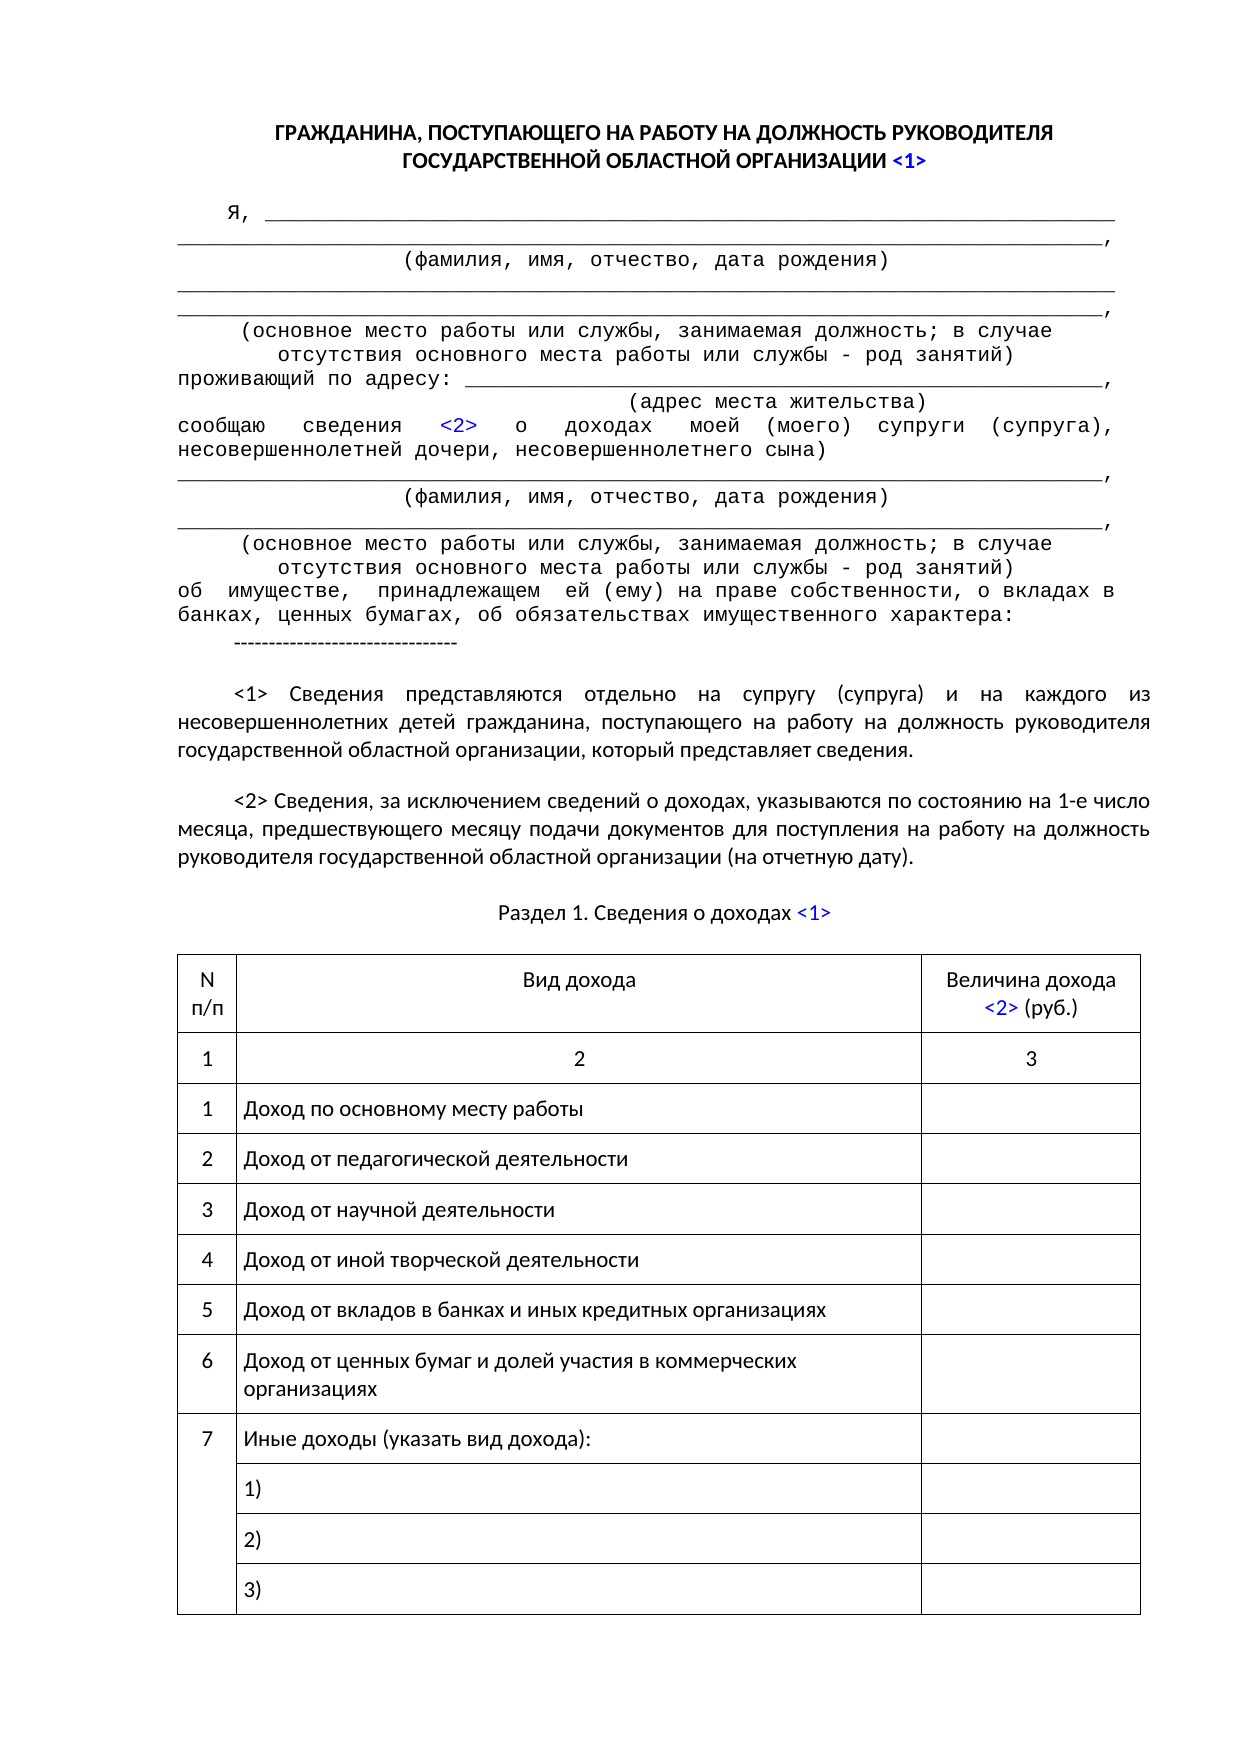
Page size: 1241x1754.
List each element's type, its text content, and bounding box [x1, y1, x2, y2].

text <2> Сведения, за исключением сведений о доходах, указываются по состоянию на 1-е число месяца, предшествующего месяцу подачи документов для поступления на работу на должность руководителя государственной областной организации (на отчетную дату). [177, 786, 1152, 870]
table_cell 1 [178, 1084, 236, 1133]
table_cell 1 [178, 1033, 236, 1082]
table_cell [922, 1235, 1140, 1284]
text отсутствия основного места работы или службы - род занятий) [177, 344, 1152, 368]
table_cell 3 [178, 1184, 236, 1233]
text __________________________________________________________________________, [177, 297, 1152, 320]
title ГОСУДАРСТВЕННОЙ ОБЛАСТНОЙ ОРГАНИЗАЦИИ <1> [177, 146, 1152, 174]
table_cell [922, 1134, 1140, 1183]
table_cell 1) [237, 1464, 921, 1513]
table_cell Доход от научной деятельности [237, 1184, 921, 1233]
text об имуществе, принадлежащем ей (ему) на праве собственности, о вкладах в [177, 581, 1152, 604]
table_cell Доход от вкладов в банках и иных кредитных организациях [237, 1285, 921, 1334]
table_cell [922, 1084, 1140, 1133]
table_cell Иные доходы (указать вид дохода): [237, 1414, 921, 1463]
title ГРАЖДАНИНА, ПОСТУПАЮЩЕГО НА РАБОТУ НА ДОЛЖНОСТЬ РУКОВОДИТЕЛЯ [177, 118, 1152, 146]
table_cell 2 [237, 1033, 921, 1082]
table_cell 3 [922, 1033, 1140, 1082]
table_cell Доход по основному месту работы [237, 1084, 921, 1133]
table_cell Доход от педагогической деятельности [237, 1134, 921, 1183]
table_cell [922, 1514, 1140, 1563]
text (адрес места жительства) [177, 391, 1152, 415]
text сообщаю сведения <2> о доходах моей (моего) супруги (супруга), [177, 415, 1152, 439]
table_cell 2 [178, 1134, 236, 1183]
table_cell 7 [178, 1414, 236, 1614]
table_cell 5 [178, 1285, 236, 1334]
text -------------------------------- [177, 628, 1152, 656]
table_header Вид дохода [237, 955, 921, 1032]
text Я, ____________________________________________________________________ [177, 202, 1152, 226]
text __________________________________________________________________________, [177, 462, 1152, 486]
table_cell [922, 1464, 1140, 1513]
table_cell [922, 1335, 1140, 1412]
table_cell 2) [237, 1514, 921, 1563]
table_cell [922, 1414, 1140, 1463]
text проживающий по адресу: ___________________________________________________, [177, 368, 1152, 391]
text __________________________________________________________________________, [177, 226, 1152, 249]
table_header N п/п [178, 955, 236, 1032]
text (основное место работы или службы, занимаемая должность; в случае [177, 533, 1152, 557]
text (основное место работы или службы, занимаемая должность; в случае [177, 320, 1152, 344]
table_cell 3) [237, 1564, 921, 1614]
text <1> Сведения представляются отдельно на супругу (супруга) и на каждого из несовершеннолетних детей гражданина, поступающего на работу на должность руководителя государственной областной организации, который представляет сведения. [177, 679, 1152, 763]
text (фамилия, имя, отчество, дата рождения) [177, 486, 1152, 509]
table_cell 6 [178, 1335, 236, 1412]
text отсутствия основного места работы или службы - род занятий) [177, 557, 1152, 581]
text __________________________________________________________________________, [177, 509, 1152, 533]
table_header Величина дохода <2> (руб.) [922, 955, 1140, 1032]
table_cell 4 [178, 1235, 236, 1284]
table_cell Доход от ценных бумаг и долей участия в коммерческих организациях [237, 1335, 921, 1412]
text (фамилия, имя, отчество, дата рождения) [177, 249, 1152, 273]
text Раздел 1. Сведения о доходах <1> [177, 898, 1152, 926]
table_cell Доход от иной творческой деятельности [237, 1235, 921, 1284]
table_cell [922, 1564, 1140, 1614]
text несовершеннолетней дочери, несовершеннолетнего сына) [177, 439, 1152, 462]
text банках, ценных бумагах, об обязательствах имущественного характера: [177, 604, 1152, 628]
text ___________________________________________________________________________ [177, 273, 1152, 297]
table_cell [922, 1184, 1140, 1233]
table_cell [922, 1285, 1140, 1334]
